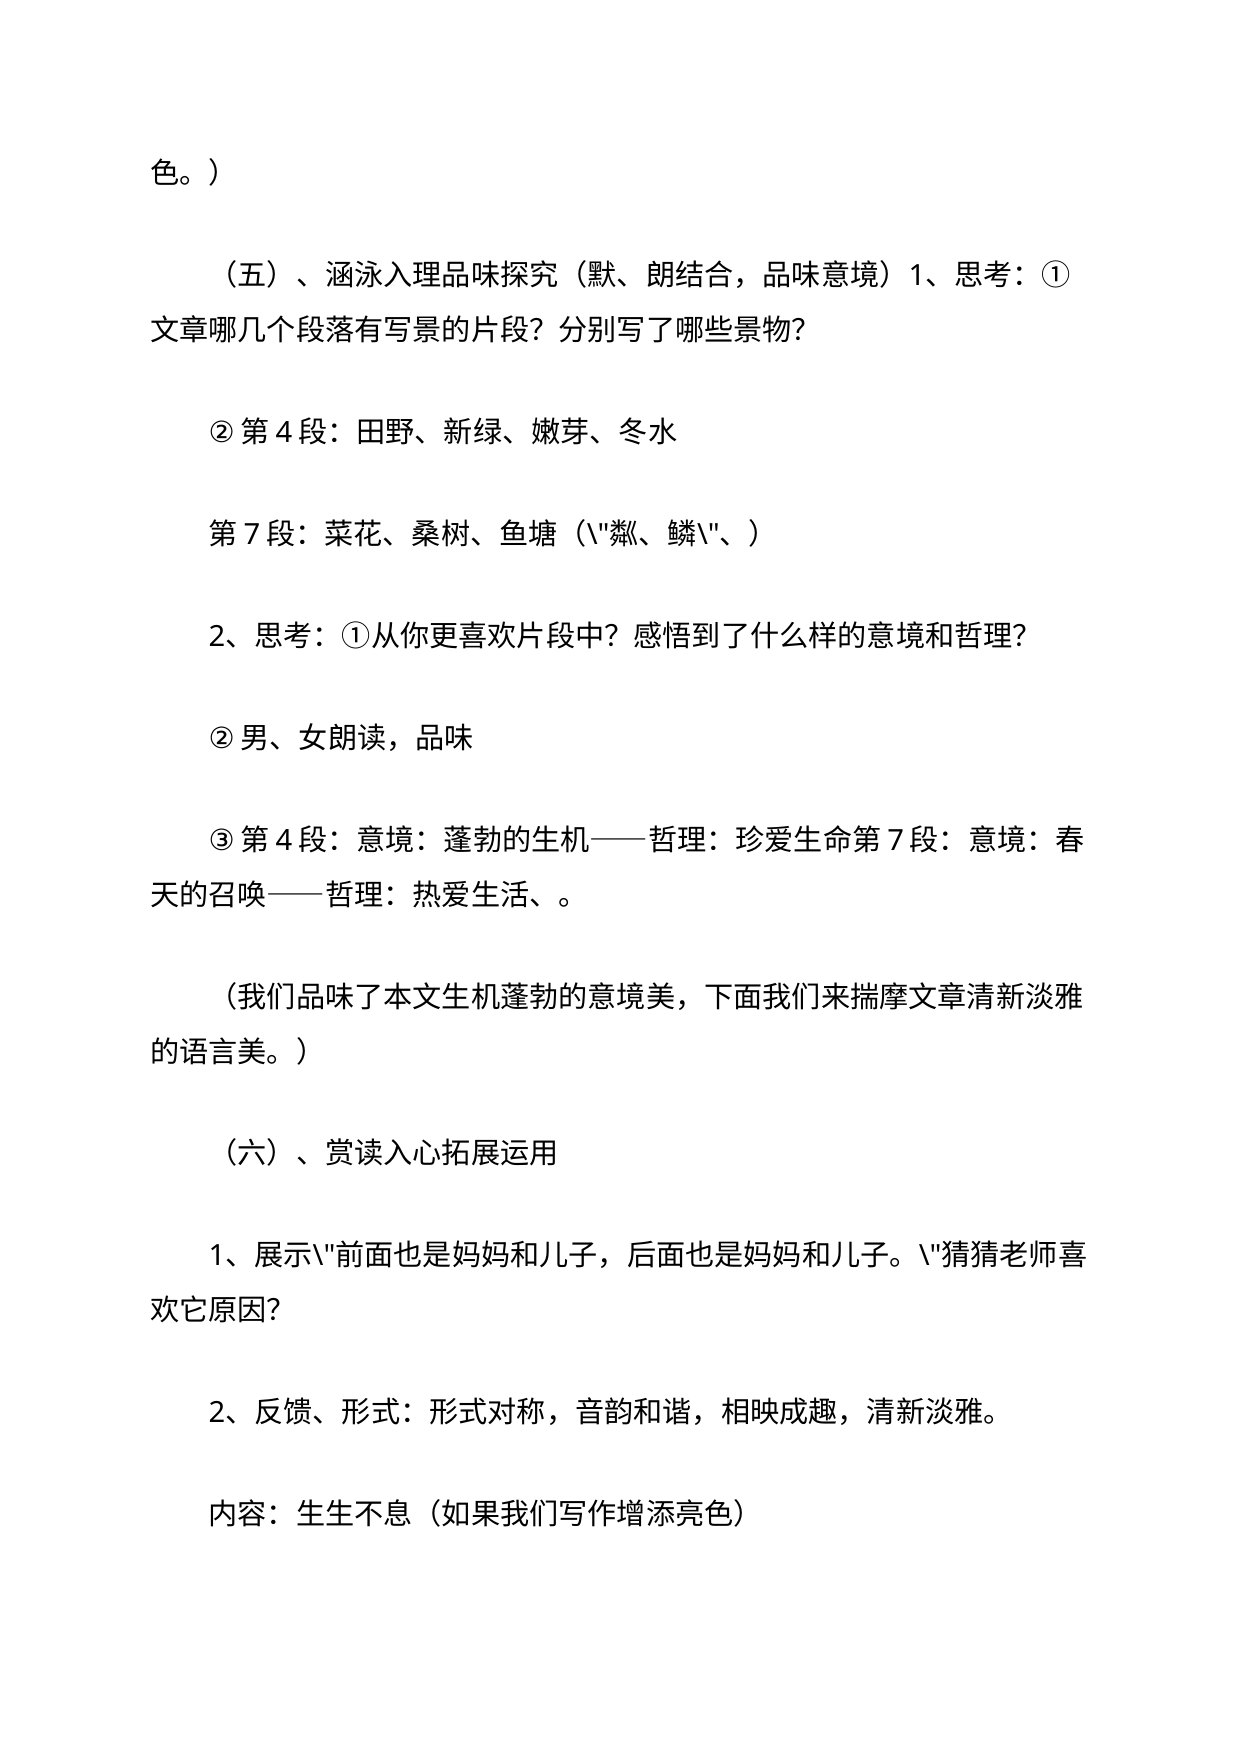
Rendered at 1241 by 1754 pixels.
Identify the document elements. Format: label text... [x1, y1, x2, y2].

text ②第4段：田野、新绿、嫩芽、冬水 [150, 408, 1090, 451]
text 第7段：菜花、桑树、鱼塘（\"粼、鳞\"、） [150, 511, 1090, 553]
text （六）、赏读入心拓展运用 [150, 1130, 1090, 1172]
text 2、思考：①从你更喜欢片段中？感悟到了什么样的意境和哲理？ [150, 612, 1090, 655]
text 2、反馈、形式：形式对称，音韵和谐，相映成趣，清新淡雅。 [150, 1388, 1090, 1431]
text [150, 150, 1090, 192]
text ②男、女朗读，品味 [150, 714, 1090, 757]
text 内容：生生不息（如果我们写作增添亮色） [150, 1490, 1090, 1533]
text 1、展示\"前面也是妈妈和儿子，后面也是妈妈和儿子。\"猜猜老师喜欢它原因？ [150, 1232, 1090, 1329]
text （五）、涵泳入理品味探究（默、朗结合，品味意境）1、思考：①文章哪几个段落有写景的片段？分别写了哪些景物？ [150, 252, 1090, 349]
text ③第4段：意境：蓬勃的生机——哲理：珍爱生命第7段：意境：春天的召唤——哲理：热爱生活、。 [150, 816, 1090, 914]
text （我们品味了本文生机蓬勃的意境美，下面我们来揣摩文章清新淡雅的语言美。） [150, 973, 1090, 1070]
